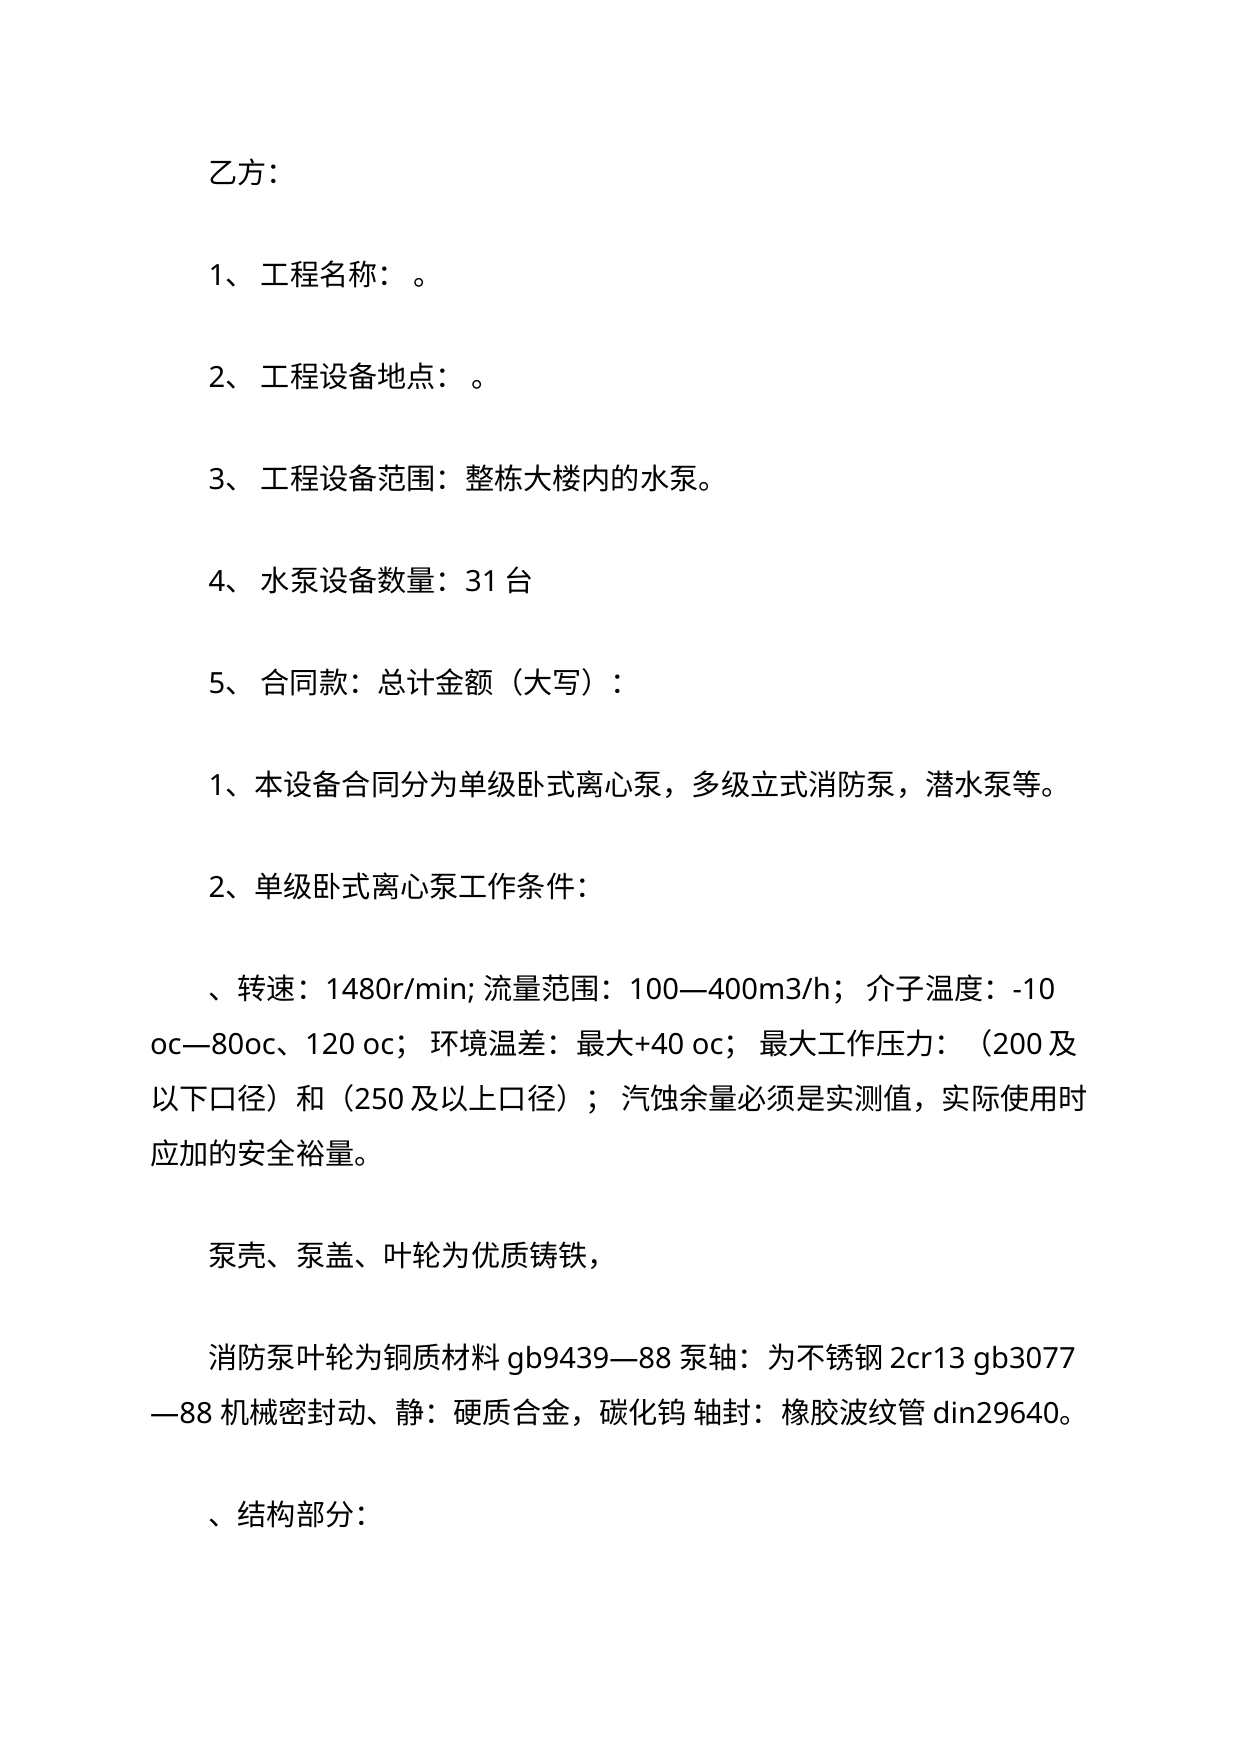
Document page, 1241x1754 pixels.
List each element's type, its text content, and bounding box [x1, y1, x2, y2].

text 4、 水泵设备数量：31台 [150, 558, 1090, 600]
text 3、 工程设备范围：整栋大楼内的水泵。 [150, 456, 1090, 498]
text 2、单级卧式离心泵工作条件： [150, 864, 1090, 906]
text 5、 合同款：总计金额（大写）： [150, 660, 1090, 702]
text 1、本设备合同分为单级卧式离心泵，多级立式消防泵，潜水泵等。 [150, 762, 1090, 804]
text 2、 工程设备地点： 。 [150, 354, 1090, 396]
text 1、 工程名称： 。 [150, 252, 1090, 294]
text 、转速：1480r/min; 流量范围：100—400m3/h； 介子温度：-10 oc—80oc、120 oc； 环境温差：最大+40 oc； 最大工作压力：（200及以下口径）和（250及以上口径）； 汽蚀余量必须是实测值，实际使用时应加的安全裕量。 [150, 966, 1090, 1173]
text 、结构部分： [150, 1491, 1090, 1533]
text 乙方： [150, 150, 1090, 192]
text 消防泵叶轮为铜质材料 gb9439—88 泵轴：为不锈钢2cr13 gb3077—88 机械密封动、静：硬质合金，碳化钨 轴封：橡胶波纹管din29640。 [150, 1334, 1090, 1432]
text 泵壳、泵盖、叶轮为优质铸铁， [150, 1232, 1090, 1275]
